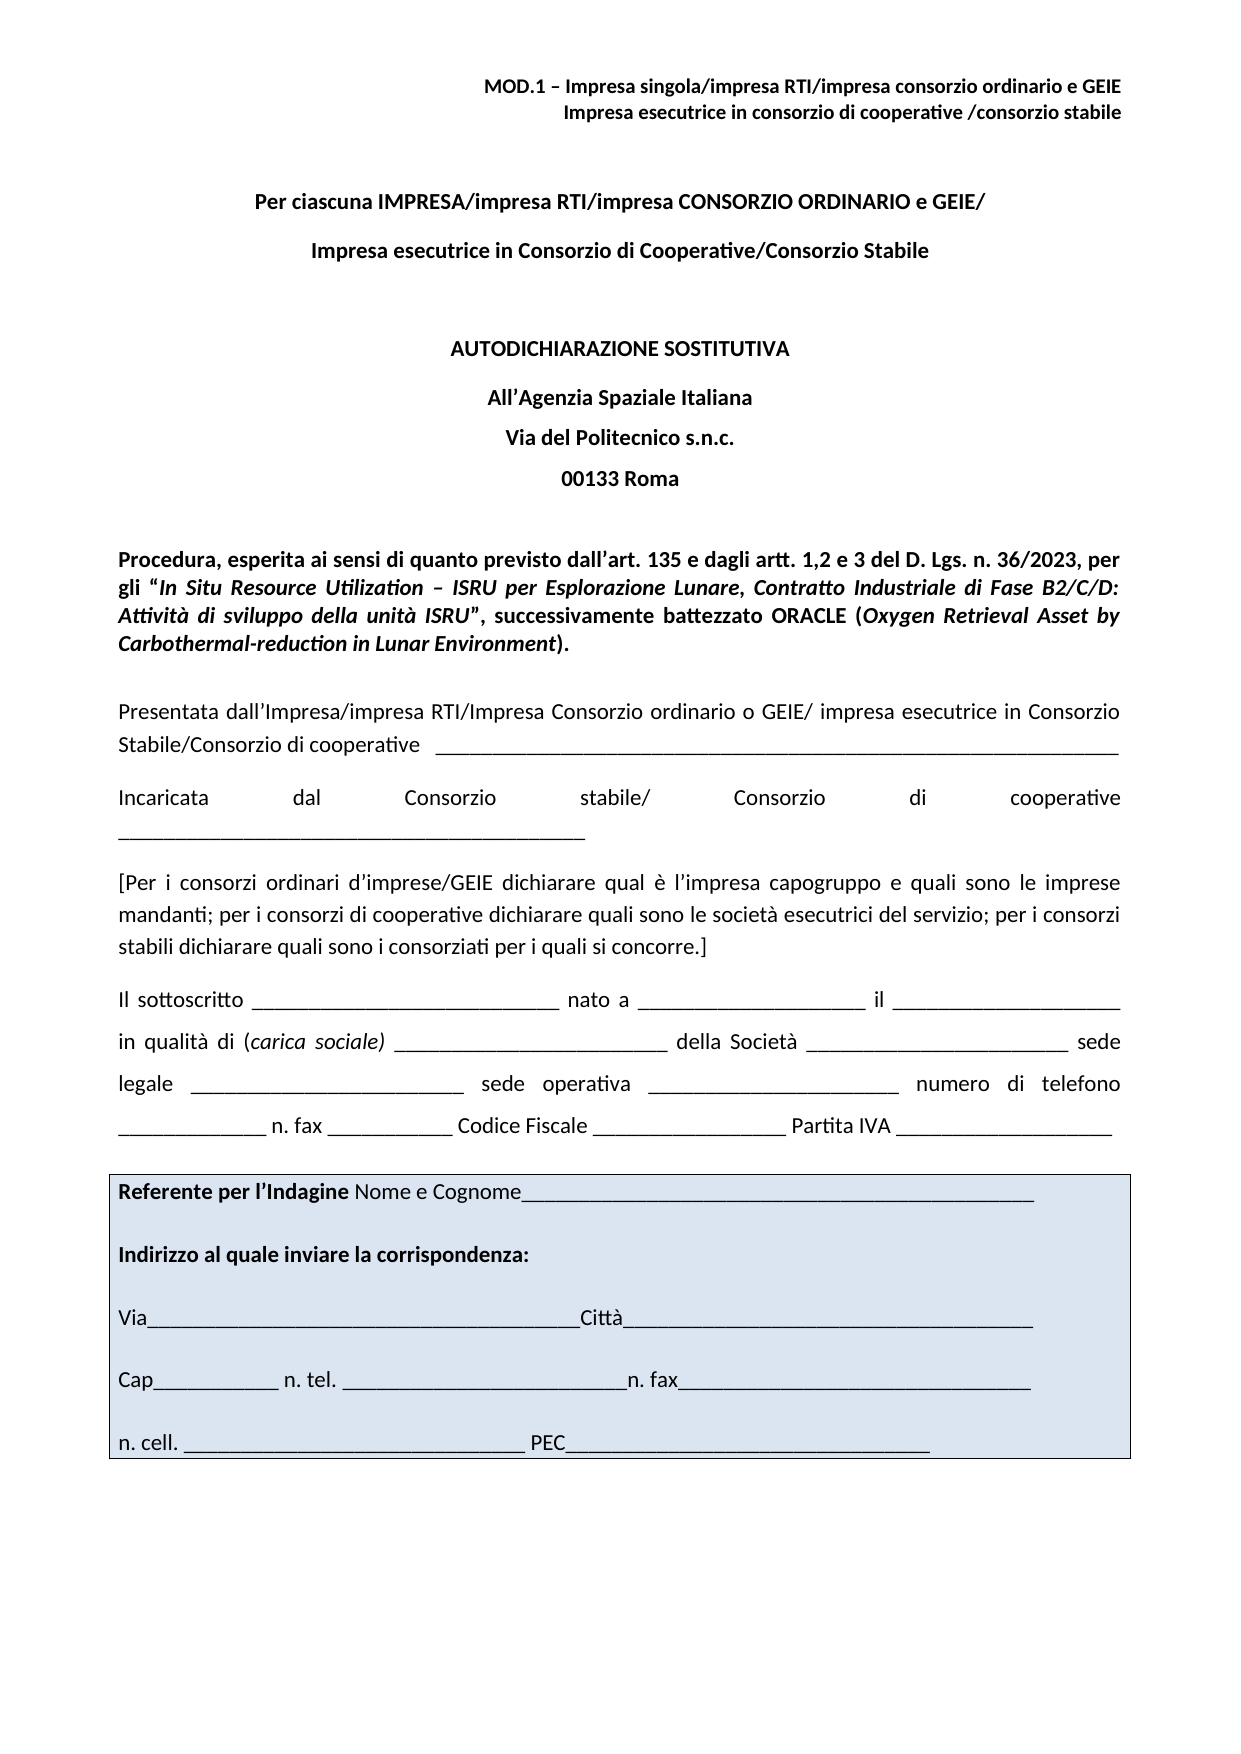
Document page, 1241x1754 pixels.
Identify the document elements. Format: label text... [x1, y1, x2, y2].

text Cap___________ n. tel. _________________________n. fax_______________________________ [110, 1362, 1130, 1394]
text n. cell. ______________________________ PEC________________________________ [110, 1425, 1130, 1458]
text AUTODICHIARAZIONE SOSTITUTIVA [118, 334, 1122, 362]
text All’Agenzia Spaziale Italiana [118, 383, 1122, 411]
text 00133 Roma [118, 464, 1122, 492]
text [Per i consorzi ordinari d’imprese/GEIE dichiarare qual è l’impresa capogruppo e quali sono le imprese mandanti; per i consorzi di cooperative dichiarare quali sono le società esecutrici del servizio; per i consorzi stabili dichiarare quali sono i consorziati per i quali si concorre.] [118, 868, 1122, 960]
text Procedura, esperita ai sensi di quanto previsto dall’art. 135 e dagli artt. 1,2 e 3 del D. Lgs. n. 36/2023, per gli “In Situ Resource Utilization – ISRU per Esplorazione Lunare, Contratto Industriale di Fase B2/C/D: Attività di sviluppo della unità ISRU”, successivamente battezzato ORACLE (Oxygen Retrieval Asset by Carbothermal-reduction in Lunar Environment). [118, 545, 1122, 657]
text Impresa esecutrice in Consorzio di Cooperative/Consorzio Stabile [118, 236, 1122, 264]
text Referente per l’Indagine Nome e Cognome_____________________________________________ [110, 1175, 1130, 1205]
text Via del Politecnico s.n.c. [118, 423, 1122, 451]
text Il sottoscritto ___________________________ nato a ____________________ il ____________________ in qualità di (carica sociale) ________________________ della Società _______________________ sede legale ________________________ sede operativa ______________________ numero di telefono _____________ n. fax ___________ Codice Fiscale _________________ Partita IVA ___________________ [118, 985, 1122, 1139]
text Incaricata dal Consorzio stabile/ Consorzio di cooperative _________________________________________ [118, 783, 1122, 843]
text Via______________________________________Città____________________________________ [110, 1300, 1130, 1331]
text Per ciascuna IMPRESA/impresa RTI/impresa CONSORZIO ORDINARIO e GEIE/ [118, 187, 1122, 215]
text Presentata dall’Impresa/impresa RTI/Impresa Consorzio ordinario o GEIE/ impresa esecutrice in Consorzio Stabile/Consorzio di cooperative ____________________________________________________________ [118, 697, 1122, 758]
text Indirizzo al quale inviare la corrispondenza: [110, 1237, 1130, 1268]
